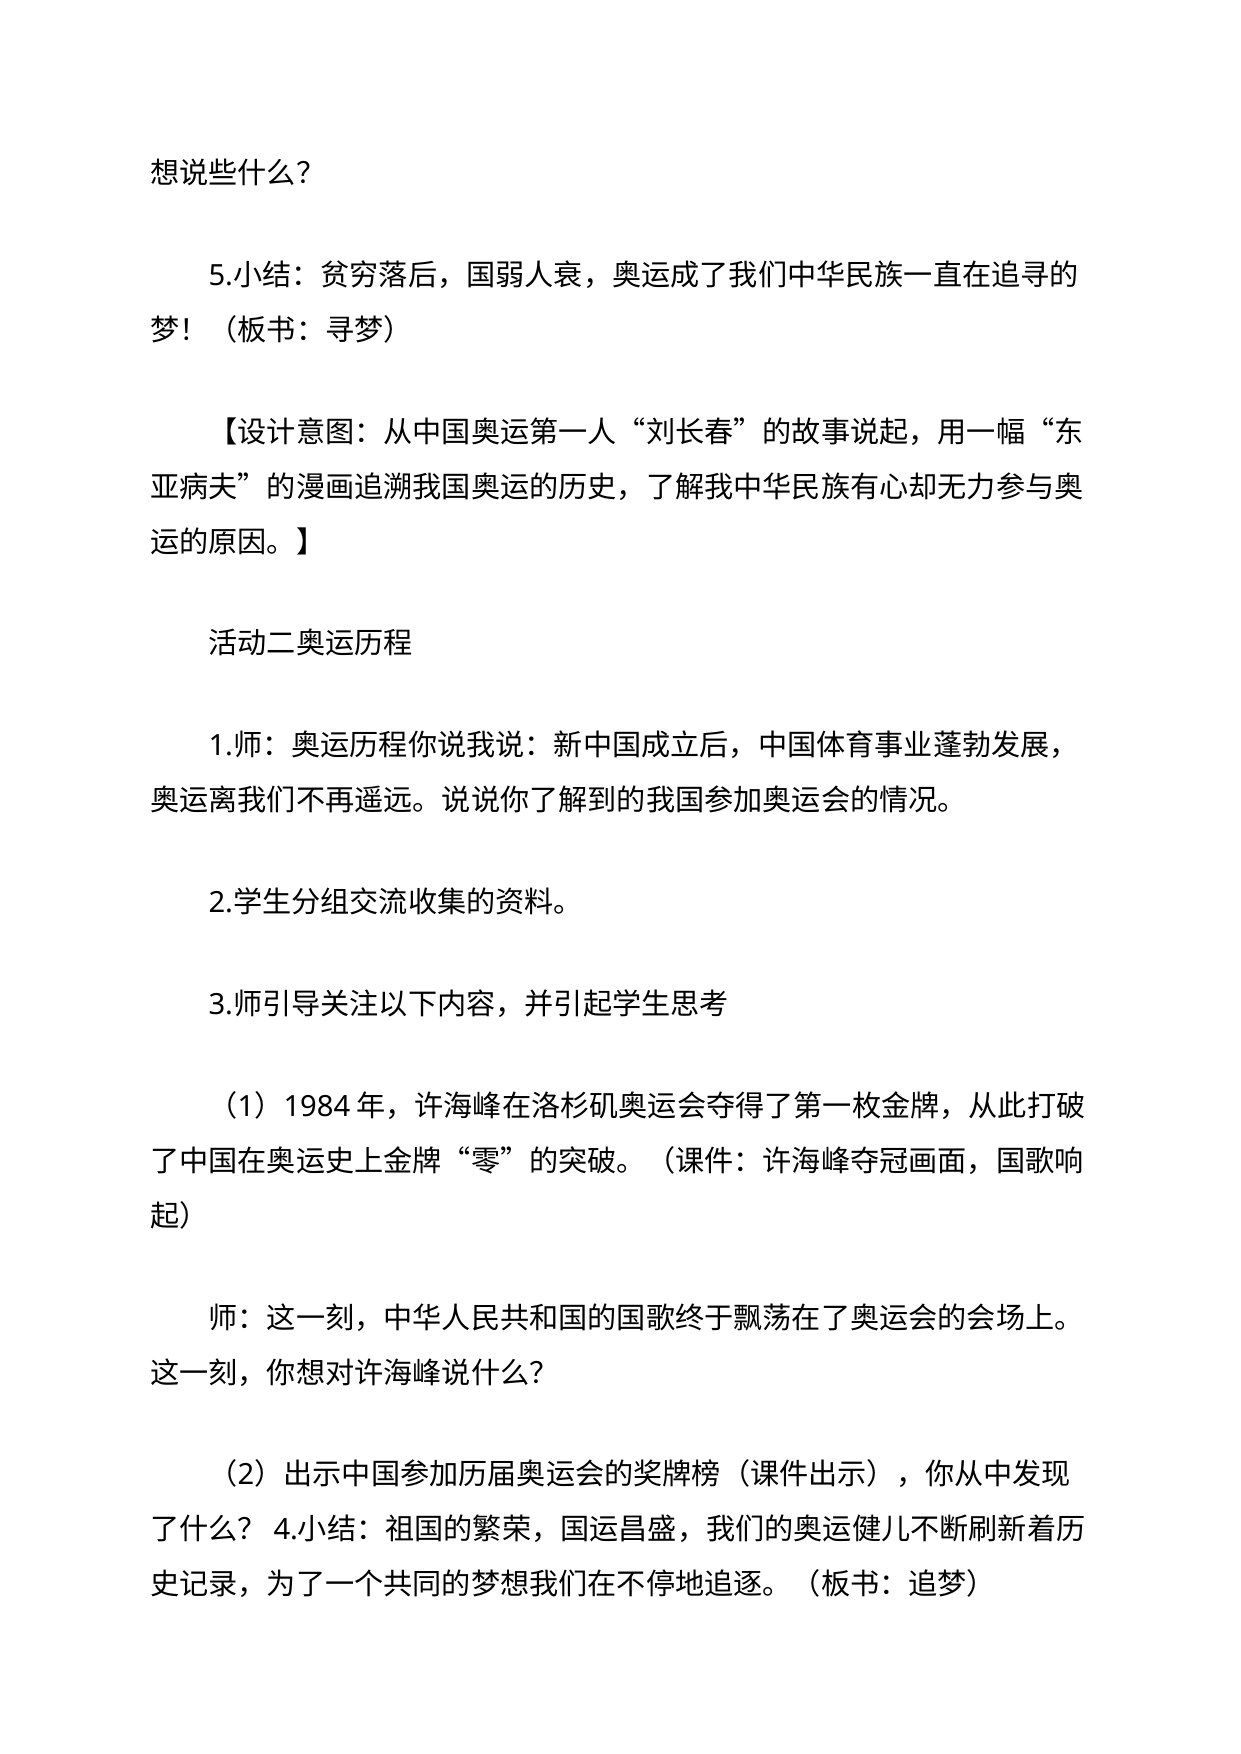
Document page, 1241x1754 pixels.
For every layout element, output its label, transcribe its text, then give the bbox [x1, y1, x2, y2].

text 5.小结：贫穷落后，国弱人衰，奥运成了我们中华民族一直在追寻的梦！（板书：寻梦） [150, 252, 1090, 349]
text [150, 150, 1090, 192]
text 1.师：奥运历程你说我说：新中国成立后，中国体育事业蓬勃发展，奥运离我们不再遥远。说说你了解到的我国参加奥运会的情况。 [150, 722, 1090, 819]
text 活动二奥运历程 [150, 620, 1090, 662]
text 2.学生分组交流收集的资料。 [150, 879, 1090, 921]
text 师：这一刻，中华人民共和国的国歌终于飘荡在了奥运会的会场上。这一刻，你想对许海峰说什么？ [150, 1294, 1090, 1391]
text 3.师引导关注以下内容，并引起学生思考 [150, 981, 1090, 1023]
text 【设计意图：从中国奥运第一人“刘长春”的故事说起，用一幅“东亚病夫”的漫画追溯我国奥运的历史，了解我中华民族有心却无力参与奥运的原因。】 [150, 408, 1090, 561]
text （1）1984年，许海峰在洛杉矶奥运会夺得了第一枚金牌，从此打破了中国在奥运史上金牌“零”的突破。（课件：许海峰夺冠画面，国歌响起） [150, 1083, 1090, 1235]
text （2）出示中国参加历届奥运会的奖牌榜（课件出示），你从中发现了什么？ 4.小结：祖国的繁荣，国运昌盛，我们的奥运健儿不断刷新着历史记录，为了一个共同的梦想我们在不停地追逐。（板书：追梦） [150, 1451, 1090, 1603]
